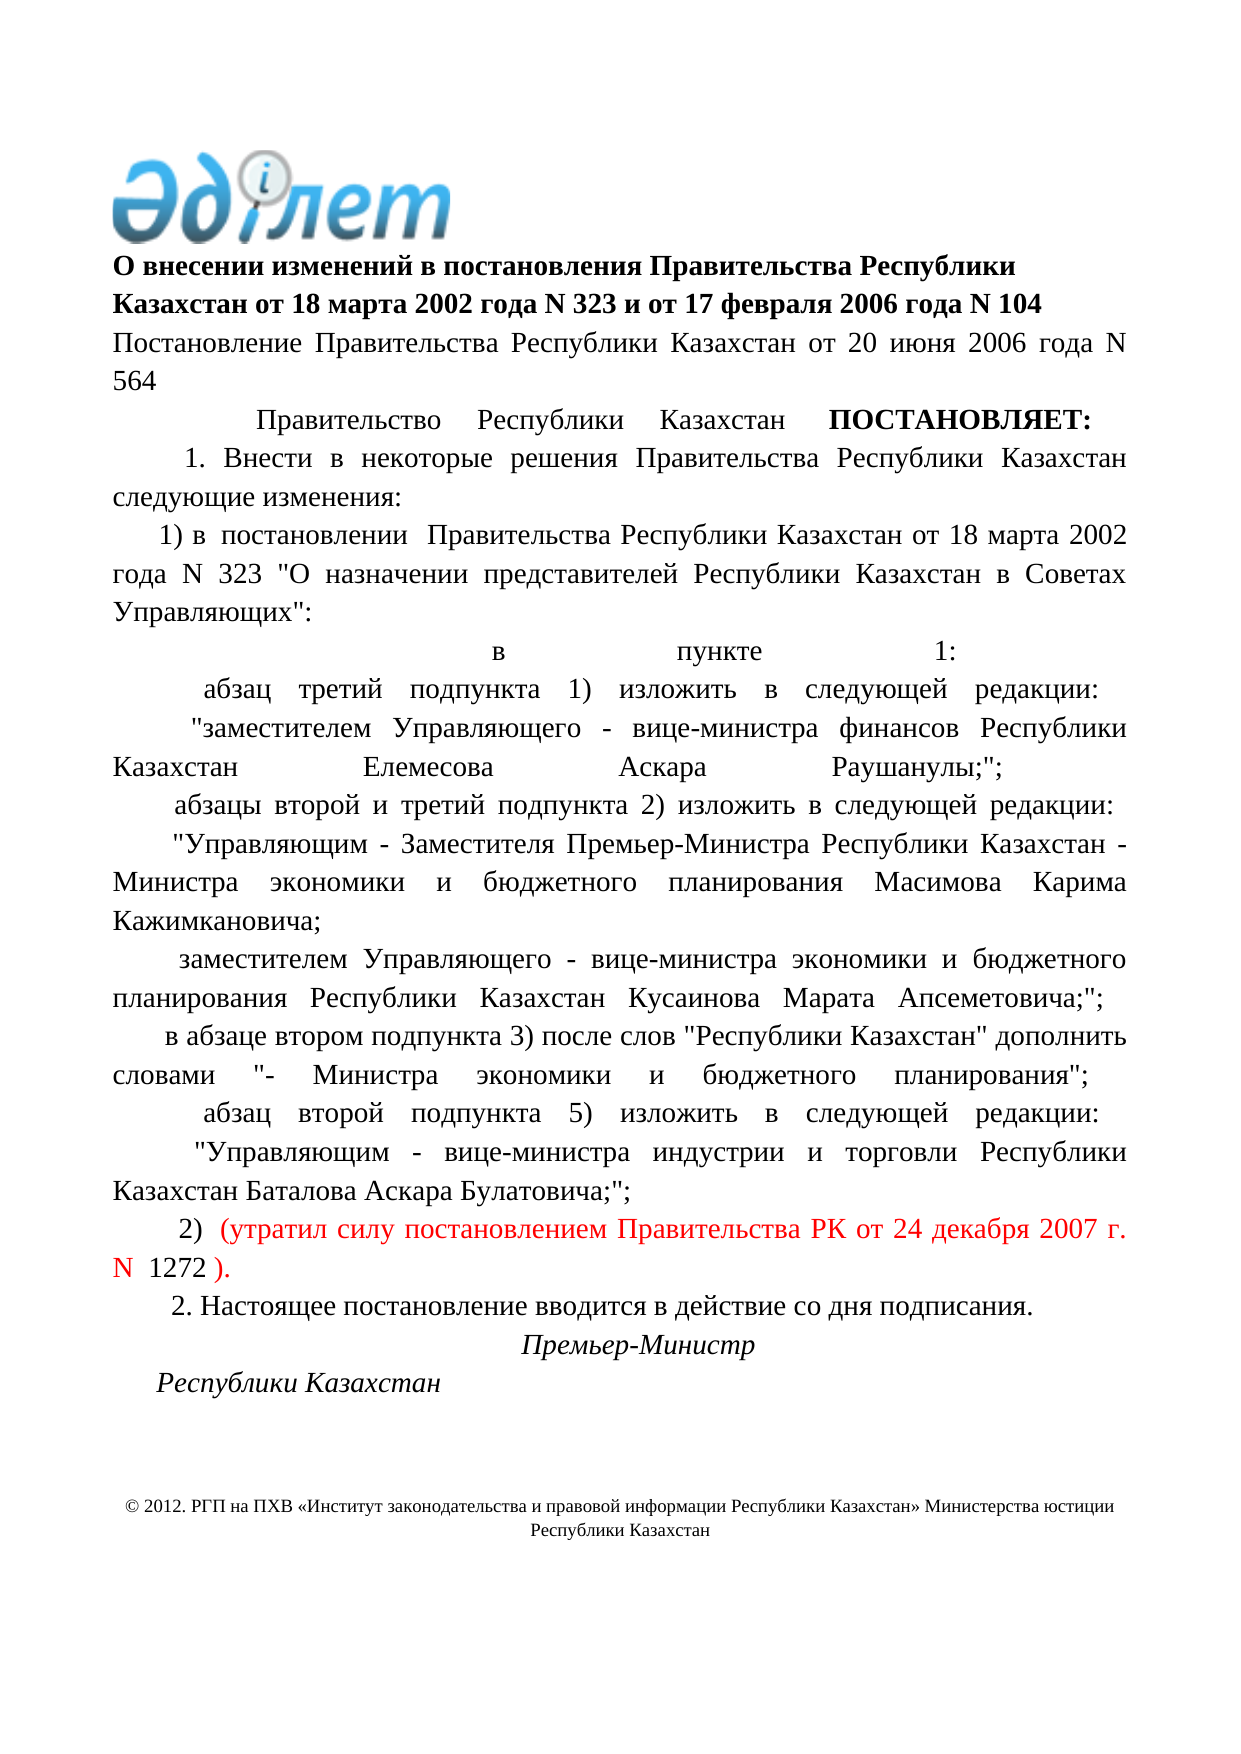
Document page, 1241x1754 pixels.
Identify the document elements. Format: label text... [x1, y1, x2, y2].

picture [112, 150, 451, 244]
text 1) в постановлении Правительства Республики Казахстан от 18 марта 2002 года N 323 "О назначении представителей Республики Казахстан в Советах Управляющих": в пункте 1: абзац третий подпункта 1) изложить в следующей редакции: "заместителем Управляющего - вице-министра финансов Республики Казахстан Елемесова Аскара Раушанулы;"; абзацы второй и третий подпункта 2) изложить в следующей редакции: "Управляющим - Заместителя Премьер-Министра Республики Казахстан - Министра экономики и бюджетного планирования Масимова Карима Кажимкановича; заместителем Управляющего - вице-министра экономики и бюджетного планирования Республики Казахстан Кусаинова Марата Апсеметовича;"; в абзаце втором подпункта 3) после слов "Республики Казахстан" дополнить словами "- Министра экономики и бюджетного планирования"; абзац второй подпункта 5) изложить в следующей редакции: "Управляющим - вице-министра индустрии и торговли Республики Казахстан Баталова Аскара Булатовича;"; [112, 517, 1128, 1206]
text Постановление Правительства Республики Казахстан от 20 июня 2006 года N 564 [112, 325, 1128, 397]
text Премьер-Министр Республики Казахстан [112, 1327, 1128, 1399]
text О внесении изменений в постановления Правительства Республики Казахстан от 18 марта 2002 года N 323 и от 17 февраля 2006 года N 104 [112, 248, 1128, 320]
text © 2012. РГП на ПХВ «Институт законодательства и правовой информации Республики Казахстан» Министерства юстиции Республики Казахстан [112, 1494, 1128, 1541]
text 2) (утратил силу постановлением Правительства РК от 24 декабря 2007 г. N 1272 ). [112, 1211, 1128, 1283]
text 2. Настоящее постановление вводится в действие со дня подписания. [112, 1288, 1128, 1322]
text Правительство Республики Казахстан ПОСТАНОВЛЯЕТ: 1. Внести в некоторые решения Правительства Республики Казахстан следующие изменения: [112, 402, 1128, 512]
